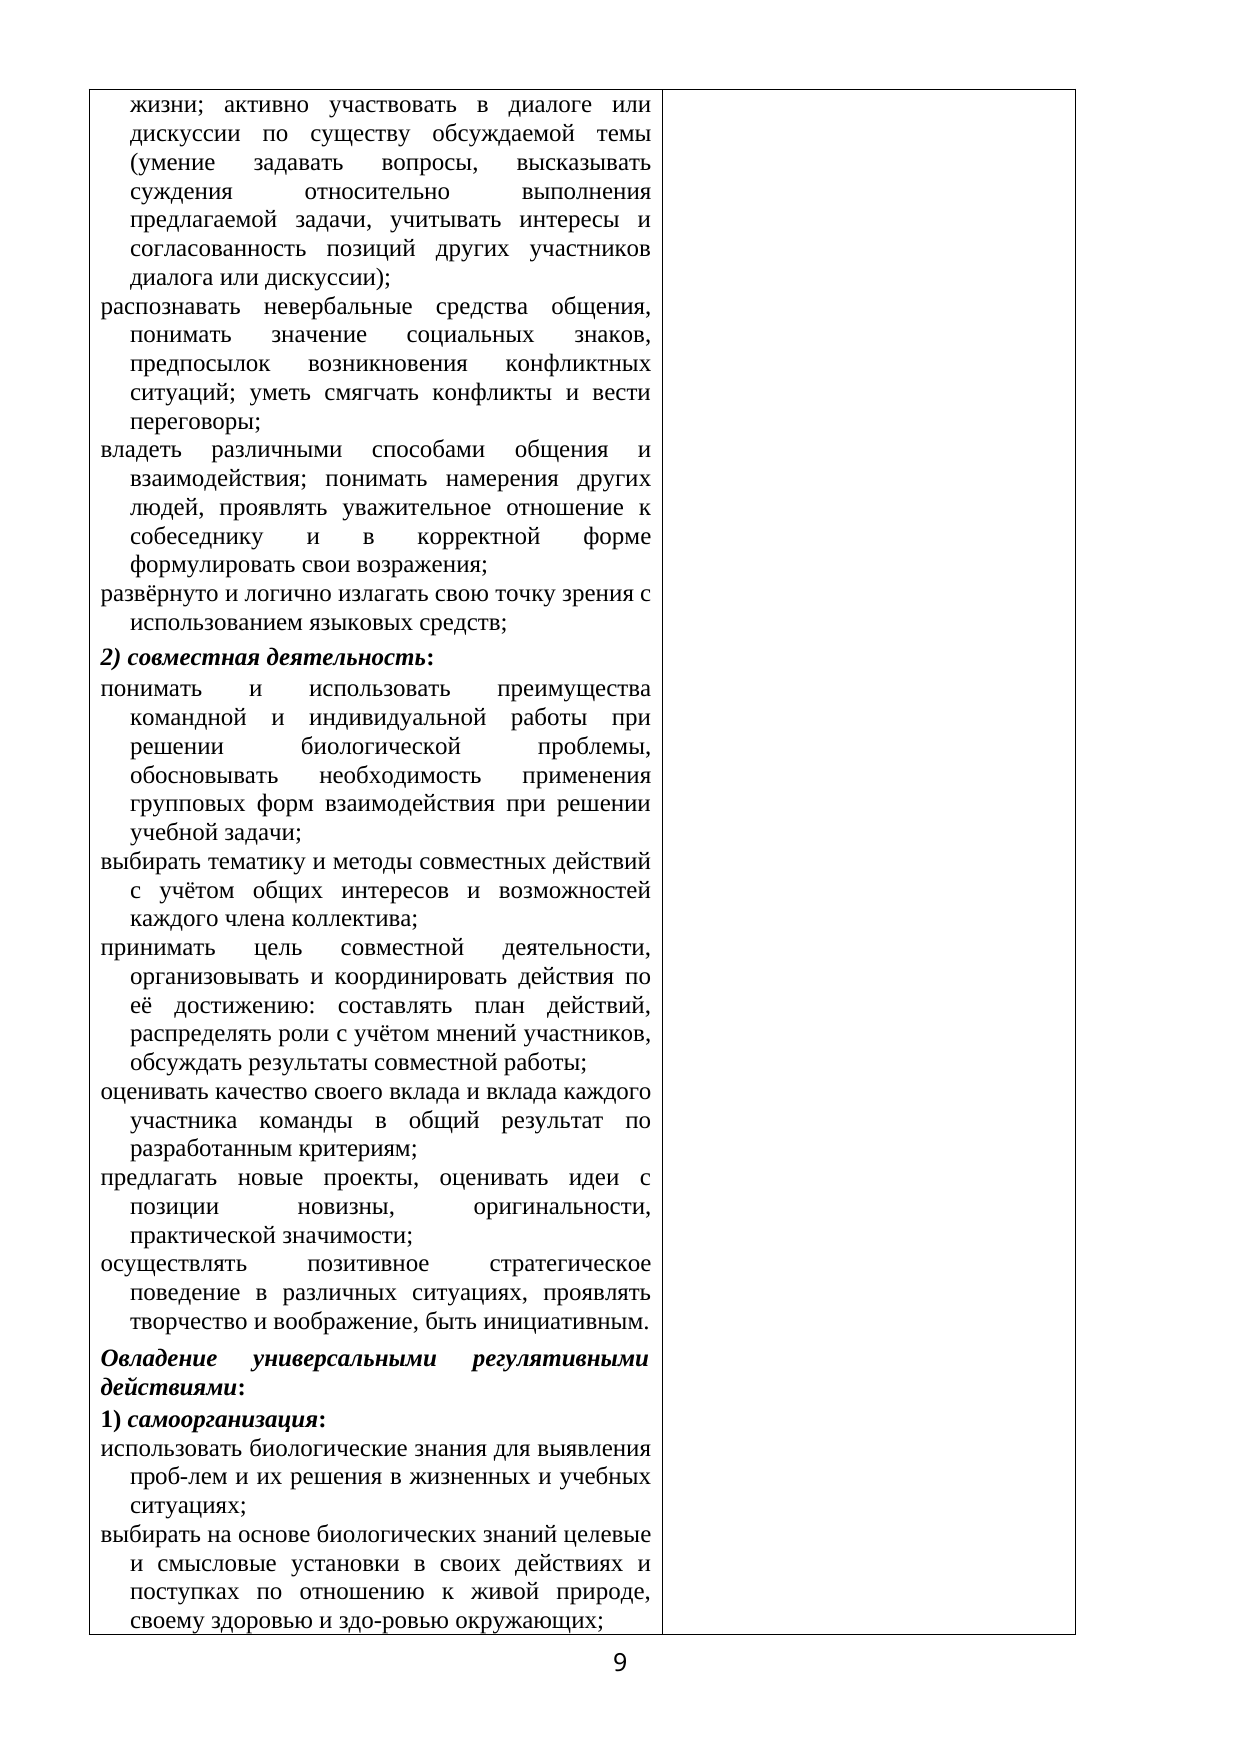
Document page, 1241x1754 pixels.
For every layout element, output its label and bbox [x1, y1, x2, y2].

table_cell [90, 90, 662, 1634]
table_cell [663, 90, 1075, 1634]
